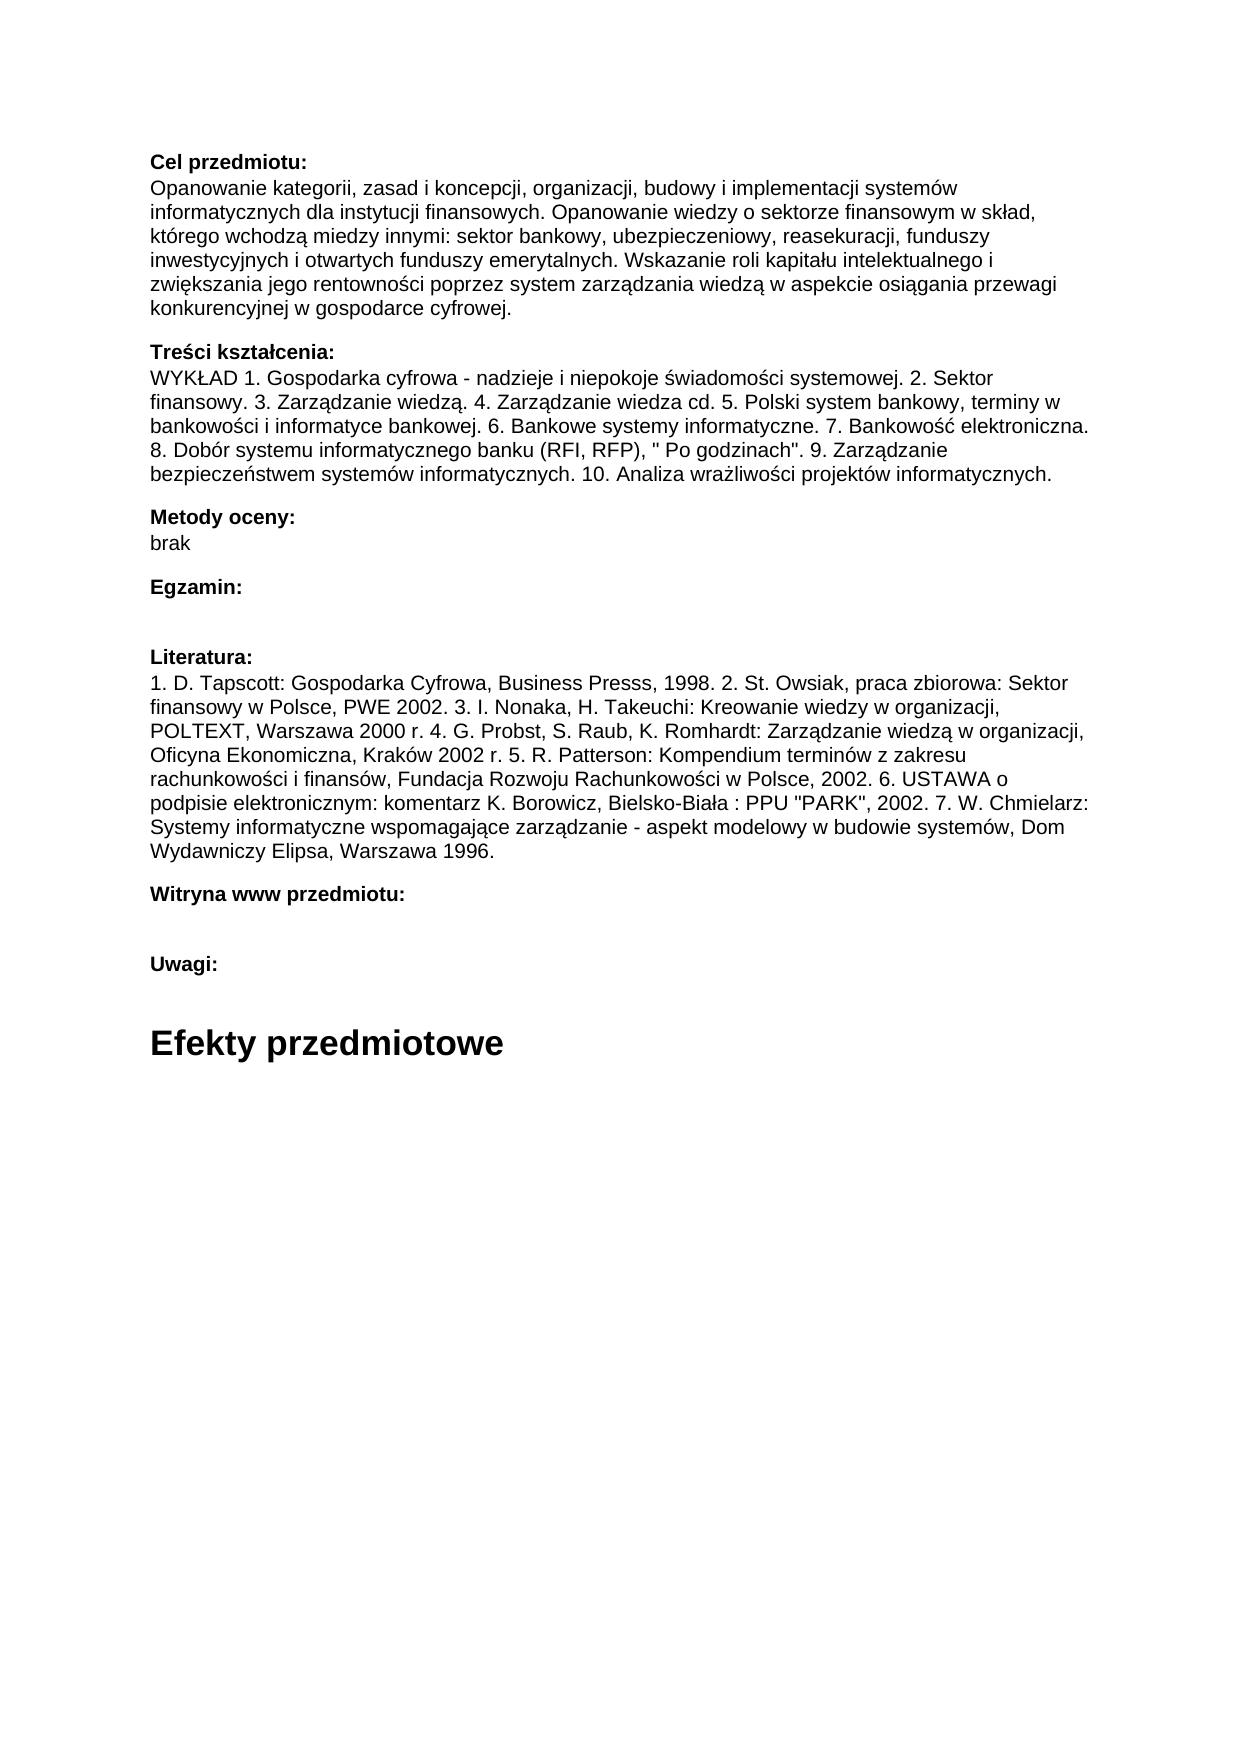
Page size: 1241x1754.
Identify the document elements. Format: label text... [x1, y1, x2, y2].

text Opanowanie kategorii, zasad i koncepcji, organizacji, budowy i implementacji systemów informatycznych dla instytucji finansowych. Opanowanie wiedzy o sektorze finansowym w skład, którego wchodzą miedzy innymi: sektor bankowy, ubezpieczeniowy, reasekuracji, funduszy inwestycyjnych i otwartych funduszy emerytalnych. Wskazanie roli kapitału intelektualnego i zwiększania jego rentowności poprzez system zarządzania wiedzą w aspekcie osiągania przewagi konkurencyjnej w gospodarce cyfrowej. [150, 176, 1090, 320]
text brak [150, 531, 1090, 555]
text Treści kształcenia: [150, 339, 1090, 363]
text Metody oceny: [150, 505, 1090, 529]
text Cel przedmiotu: [150, 150, 1090, 174]
text WYKŁAD 1. Gospodarka cyfrowa - nadzieje i niepokoje świadomości systemowej. 2. Sektor finansowy. 3. Zarządzanie wiedzą. 4. Zarządzanie wiedza cd. 5. Polski system bankowy, terminy w bankowości i informatyce bankowej. 6. Bankowe systemy informatyczne. 7. Bankowość elektroniczna. 8. Dobór systemu informatycznego banku (RFI, RFP), " Po godzinach". 9. Zarządzanie bezpieczeństwem systemów informatycznych. 10. Analiza wrażliwości projektów informatycznych. [150, 366, 1090, 485]
text Witryna www przedmiotu: [150, 882, 1090, 906]
subtitle Efekty przedmiotowe [150, 1022, 1090, 1063]
text Egzamin: [150, 575, 1090, 599]
text Literatura: [150, 645, 1090, 669]
text 1. D. Tapscott: Gospodarka Cyfrowa, Business Presss, 1998. 2. St. Owsiak, praca zbiorowa: Sektor finansowy w Polsce, PWE 2002. 3. I. Nonaka, H. Takeuchi: Kreowanie wiedzy w organizacji, POLTEXT, Warszawa 2000 r. 4. G. Probst, S. Raub, K. Romhardt: Zarządzanie wiedzą w organizacji, Oficyna Ekonomiczna, Kraków 2002 r. 5. R. Patterson: Kompendium terminów z zakresu rachunkowości i finansów, Fundacja Rozwoju Rachunkowości w Polsce, 2002. 6. USTAWA o podpisie elektronicznym: komentarz K. Borowicz, Bielsko-Biała : PPU "PARK", 2002. 7. W. Chmielarz: Systemy informatyczne wspomagające zarządzanie - aspekt modelowy w budowie systemów, Dom Wydawniczy Elipsa, Warszawa 1996. [150, 671, 1090, 862]
text Uwagi: [150, 952, 1090, 976]
